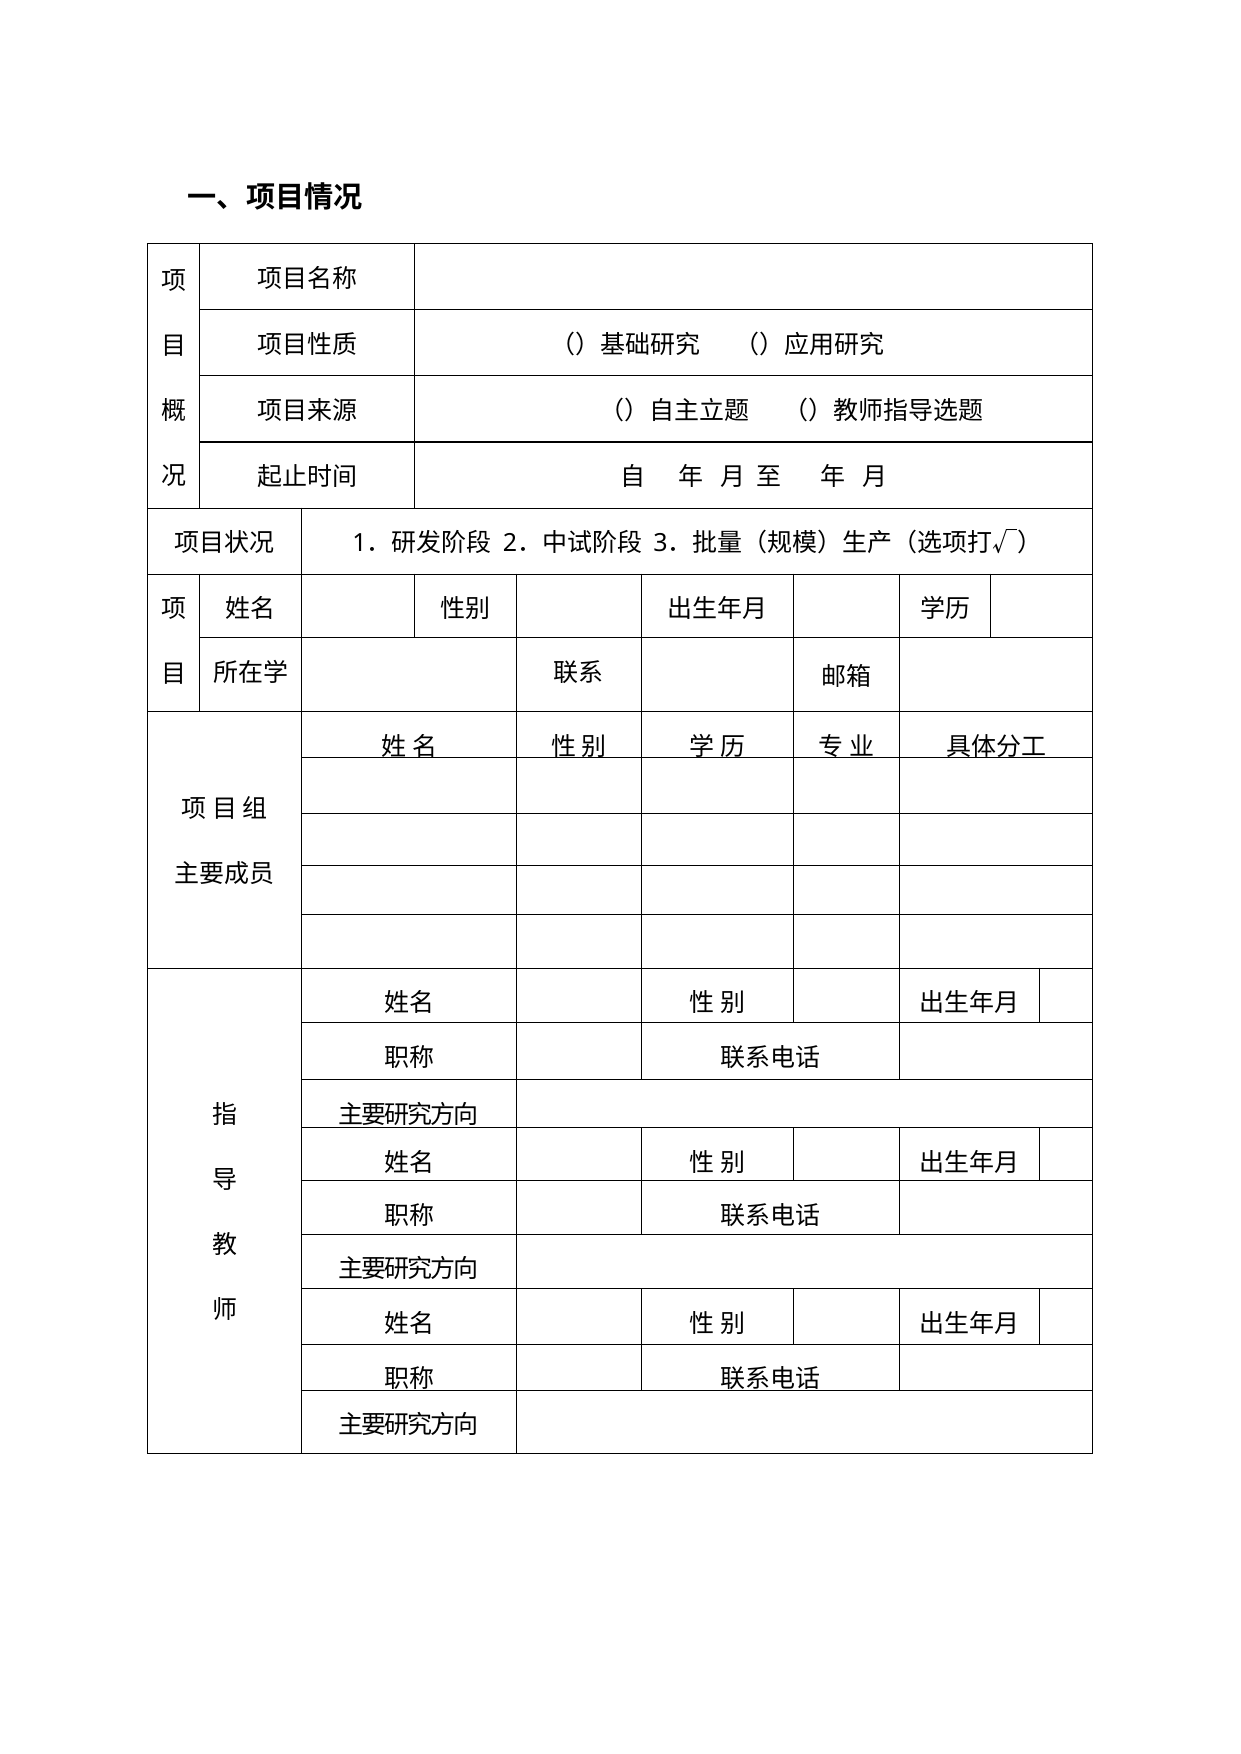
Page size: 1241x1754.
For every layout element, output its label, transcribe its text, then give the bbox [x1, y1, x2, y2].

table_cell 性 别 [517, 712, 641, 757]
table_cell 联系电话 [642, 1345, 899, 1389]
table_cell [302, 638, 516, 711]
table_header 项目名称 [200, 244, 414, 309]
table_cell 项 目 组 主要成员 [148, 712, 301, 967]
table_cell 联系电话 [642, 1181, 899, 1233]
table_cell [794, 1289, 899, 1343]
table_cell [1040, 1289, 1092, 1343]
table_cell [900, 1181, 1092, 1233]
table_cell 项 目 负 责 人 [148, 575, 199, 711]
table_cell [642, 758, 793, 812]
table_cell 所在学院 [200, 638, 301, 711]
table_cell [794, 915, 899, 967]
table_cell 邮箱 [794, 638, 899, 711]
table_cell 姓名 [302, 1289, 516, 1343]
table_cell [642, 638, 793, 711]
table_cell [900, 814, 1092, 865]
table_cell [517, 1345, 641, 1389]
table_cell 项目状况 [148, 509, 301, 573]
table_cell [302, 814, 516, 865]
table_cell 专 业 [794, 712, 899, 757]
table_cell 学 历 [642, 712, 793, 757]
table_cell （）自主立题 （）教师指导选题 [415, 376, 1092, 441]
table_cell [517, 969, 641, 1022]
table_cell 主要研究方向 [302, 1235, 516, 1288]
table_cell [794, 758, 899, 812]
table_cell [517, 575, 641, 637]
table_cell [991, 575, 1092, 637]
table_cell 联系 电话 [517, 638, 641, 711]
table_cell [517, 1289, 641, 1343]
table_cell 学历 [900, 575, 990, 637]
table_cell [517, 1235, 1092, 1288]
table_cell [517, 915, 641, 967]
table_cell 姓名 [302, 969, 516, 1022]
table_cell 性 别 [642, 969, 793, 1022]
table_cell [900, 866, 1092, 914]
table_cell 1．研发阶段 2．中试阶段 3．批量（规模）生产（选项打√） [302, 509, 1092, 573]
table_cell 姓名 [200, 575, 301, 637]
table_cell 职称 [302, 1345, 516, 1389]
table_cell 出生年月 [900, 1289, 1039, 1343]
table_cell [900, 758, 1092, 812]
table_cell 指 导 教 师 [148, 969, 301, 1453]
table_cell 姓名 [302, 1128, 516, 1180]
table_cell 自 年 月 至 年 月 [415, 443, 1092, 507]
table_cell 性 别 [642, 1128, 793, 1180]
table_cell [517, 758, 641, 812]
text 一、项目情况 [187, 162, 1053, 227]
table_cell [302, 575, 414, 637]
table_cell 起止时间 [200, 443, 414, 507]
table_cell [517, 1391, 1092, 1453]
table_cell 职称 [302, 1023, 516, 1079]
table_cell 项目性质 [200, 310, 414, 375]
table_cell [900, 638, 1092, 711]
table_cell [900, 915, 1092, 967]
table_cell [517, 866, 641, 914]
table_cell [794, 575, 899, 637]
table_cell [900, 1345, 1092, 1389]
table_cell [794, 969, 899, 1022]
table_cell 主要研究方向 [302, 1391, 516, 1453]
table_cell （）基础研究 （）应用研究 [415, 310, 1092, 375]
table_cell [794, 866, 899, 914]
table_cell [302, 866, 516, 914]
table_cell [517, 814, 641, 865]
table_cell [642, 915, 793, 967]
table_cell 性别 [415, 575, 516, 637]
table_cell 主要研究方向 [302, 1080, 516, 1127]
table_cell [517, 1080, 1092, 1127]
table_header [415, 244, 1092, 309]
table_cell 具体分工 [900, 712, 1092, 757]
table_cell 出生年月 [900, 1128, 1039, 1180]
table_cell 联系电话 [642, 1023, 899, 1079]
table_cell 出生年月 [642, 575, 793, 637]
table_cell [900, 1023, 1092, 1079]
table_cell [517, 1181, 641, 1233]
table_cell [517, 1023, 641, 1079]
table_cell [302, 758, 516, 812]
table_cell [642, 866, 793, 914]
table_header 项 目 概 况 [148, 244, 199, 507]
table_cell [302, 915, 516, 967]
table_cell 性 别 [642, 1289, 793, 1343]
table_cell 职称 [302, 1181, 516, 1233]
table_cell [642, 814, 793, 865]
table_cell 姓 名 [302, 712, 516, 757]
table_cell 出生年月 [900, 969, 1039, 1022]
table_cell [794, 814, 899, 865]
table_cell 项目来源 [200, 376, 414, 441]
table_cell [517, 1128, 641, 1180]
table_cell [1040, 1128, 1092, 1180]
table_cell [794, 1128, 899, 1180]
table_cell [1040, 969, 1092, 1022]
